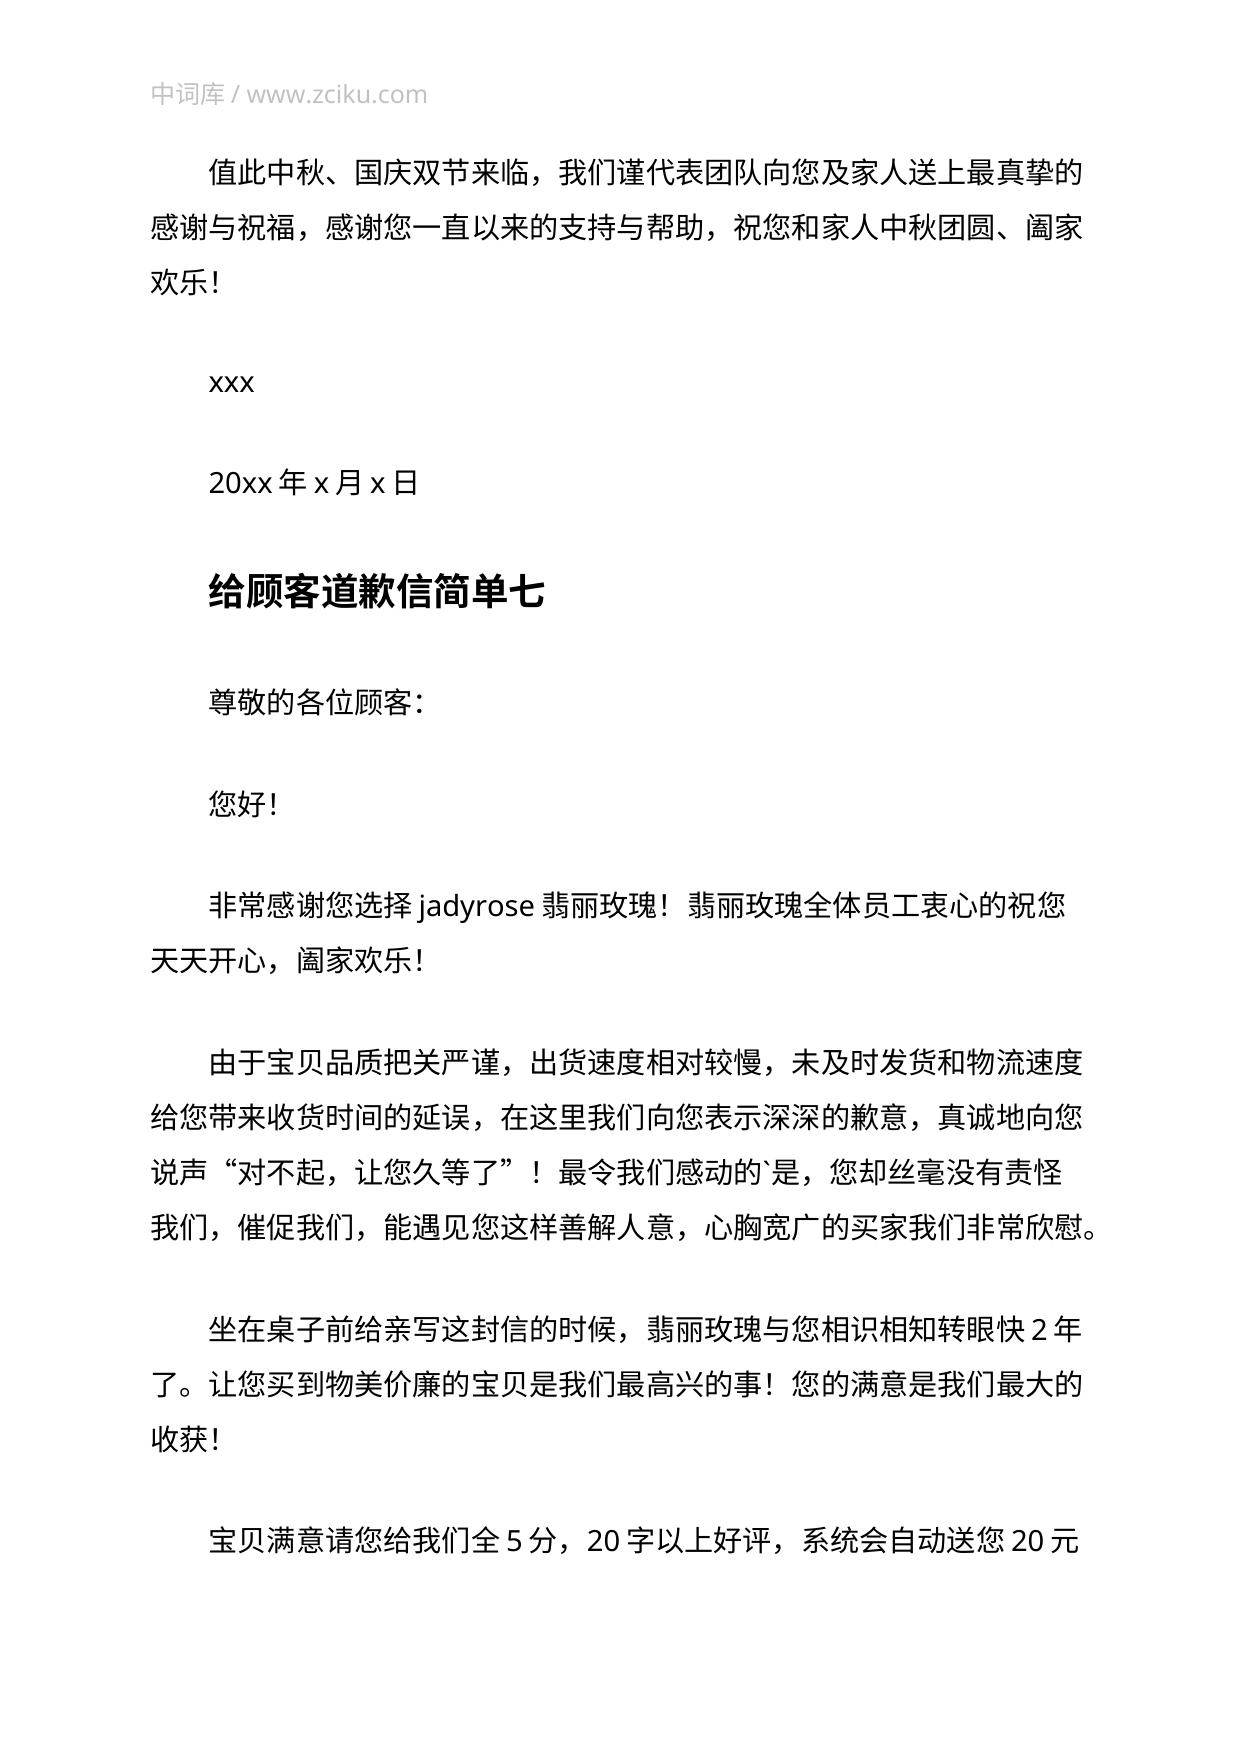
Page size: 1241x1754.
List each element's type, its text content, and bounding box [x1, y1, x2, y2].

text 由于宝贝品质把关严谨，出货速度相对较慢，未及时发货和物流速度给您带来收货时间的延误，在这里我们向您表示深深的歉意，真诚地向您说声“对不起，让您久等了”！最令我们感动的`是，您却丝毫没有责怪我们，催促我们，能遇见您这样善解人意，心胸宽广的买家我们非常欣慰。 [150, 1040, 1090, 1247]
text 给顾客道歉信简单七 [150, 562, 1090, 616]
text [150, 1518, 1090, 1560]
text 非常感谢您选择jadyrose翡丽玫瑰！翡丽玫瑰全体员工衷心的祝您天天开心，阖家欢乐！ [150, 883, 1090, 980]
text xxx [150, 362, 1090, 401]
text 20xx年x月x日 [150, 460, 1090, 502]
text 值此中秋、国庆双节来临，我们谨代表团队向您及家人送上最真挚的感谢与祝福，感谢您一直以来的支持与帮助，祝您和家人中秋团圆、阖家欢乐！ [150, 150, 1090, 302]
text 您好！ [150, 781, 1090, 823]
text 尊敬的各位顾客： [150, 679, 1090, 722]
text 坐在桌子前给亲写这封信的时候，翡丽玫瑰与您相识相知转眼快2年了。让您买到物美价廉的宝贝是我们最高兴的事！您的满意是我们最大的收获！ [150, 1306, 1090, 1458]
